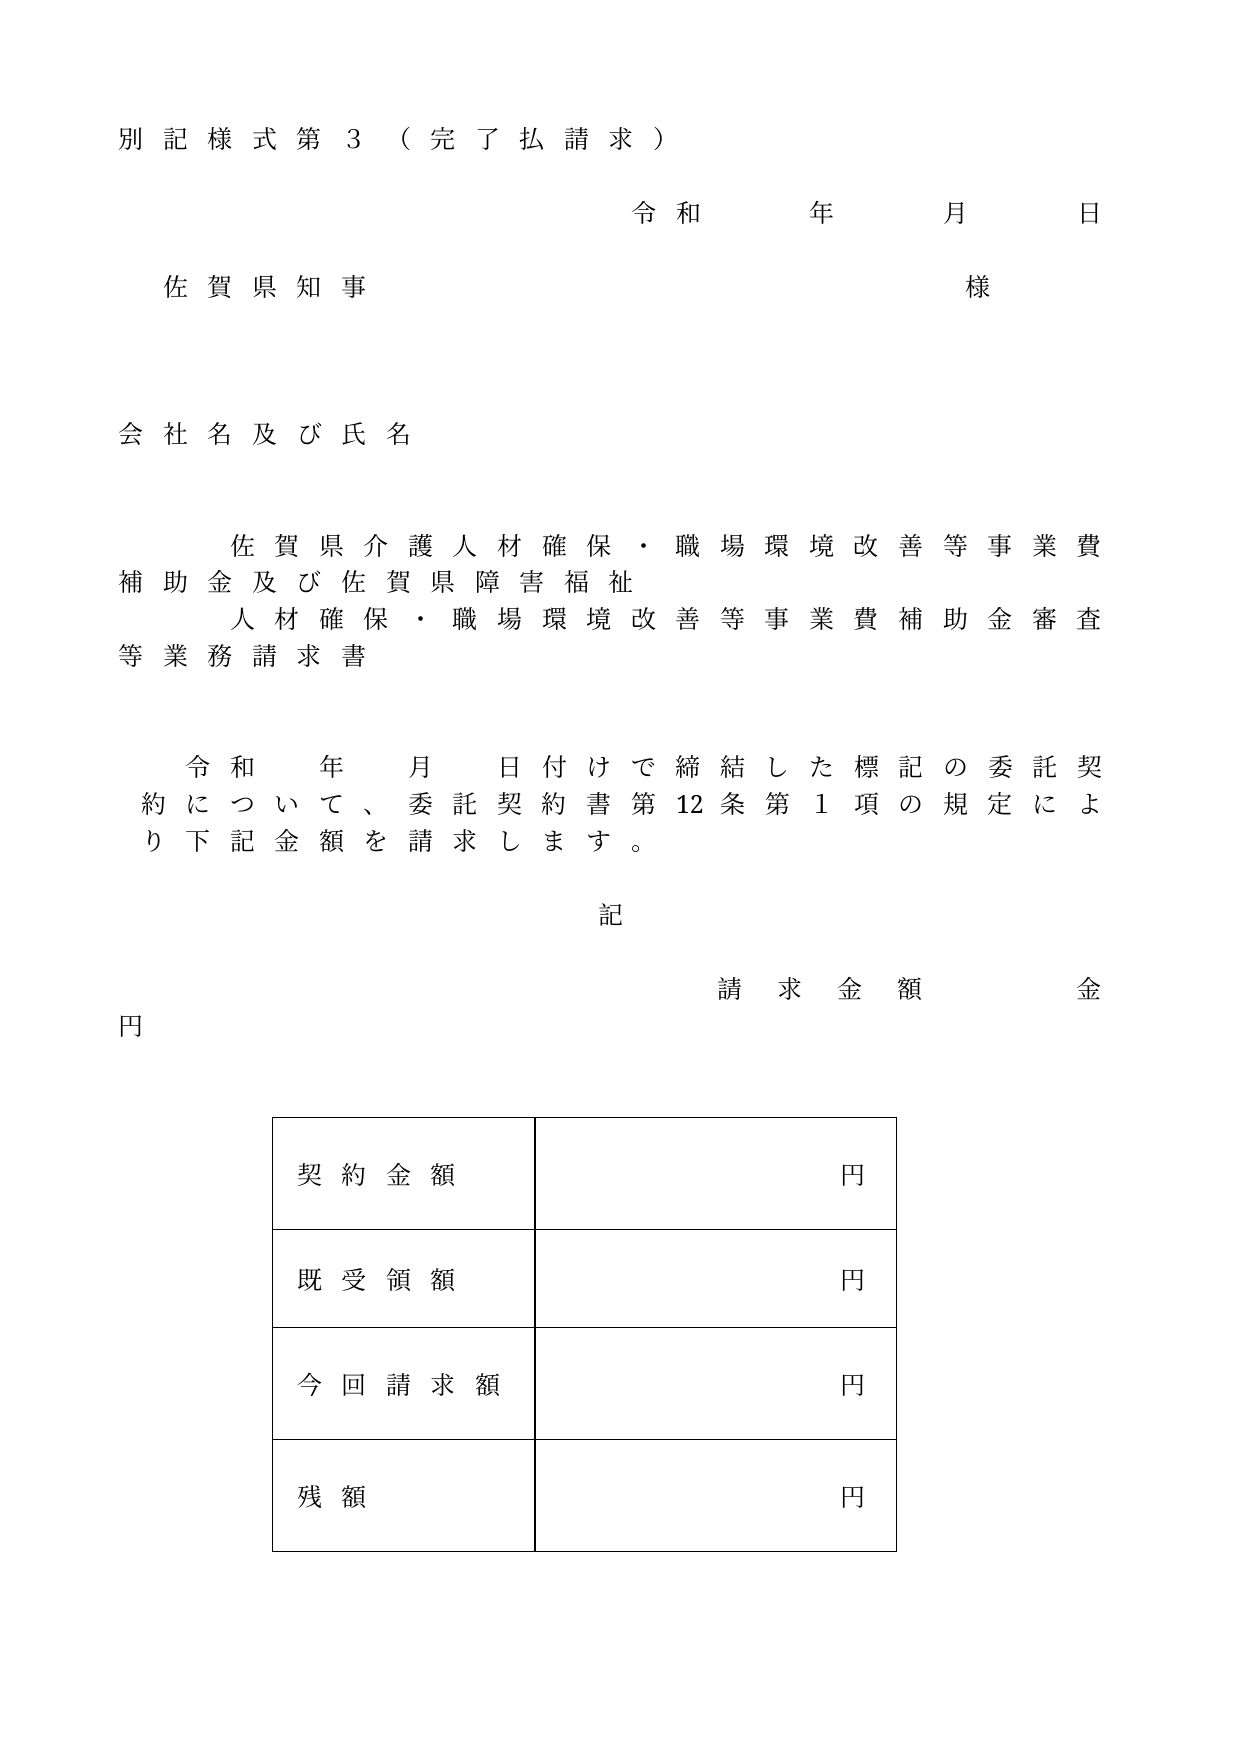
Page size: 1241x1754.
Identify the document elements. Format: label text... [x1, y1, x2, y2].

table_cell 残額 [273, 1440, 534, 1551]
table_cell 円 [536, 1328, 896, 1439]
table_header 契約金額 [273, 1118, 534, 1229]
table_cell 既受領額 [273, 1230, 534, 1327]
text 令和 年 月 日付けで締結した標記の委託契約について、委託契約書第12条第１項の規定により下記金額を請求します。 [141, 747, 1122, 858]
text 会社名及び氏名 [118, 378, 1122, 452]
text 令和 年 月 日 [118, 193, 1122, 230]
text 佐賀県介護人材確保・職場環境改善等事業費補助金及び佐賀県障害福祉 [118, 526, 1122, 599]
table_cell 円 [536, 1440, 896, 1551]
text 請求金額 金 円 [118, 969, 1122, 1043]
text 佐賀県知事 様 [118, 267, 1122, 304]
text 人材確保・職場環境改善等事業費補助金審査等業務請求書 [118, 599, 1122, 673]
text 別記様式第３（完了払請求） [118, 119, 1122, 156]
text 記 [118, 895, 1122, 932]
table_header 円 [536, 1118, 896, 1229]
table_cell 今回請求額 [273, 1328, 534, 1439]
table_cell 円 [536, 1230, 896, 1327]
